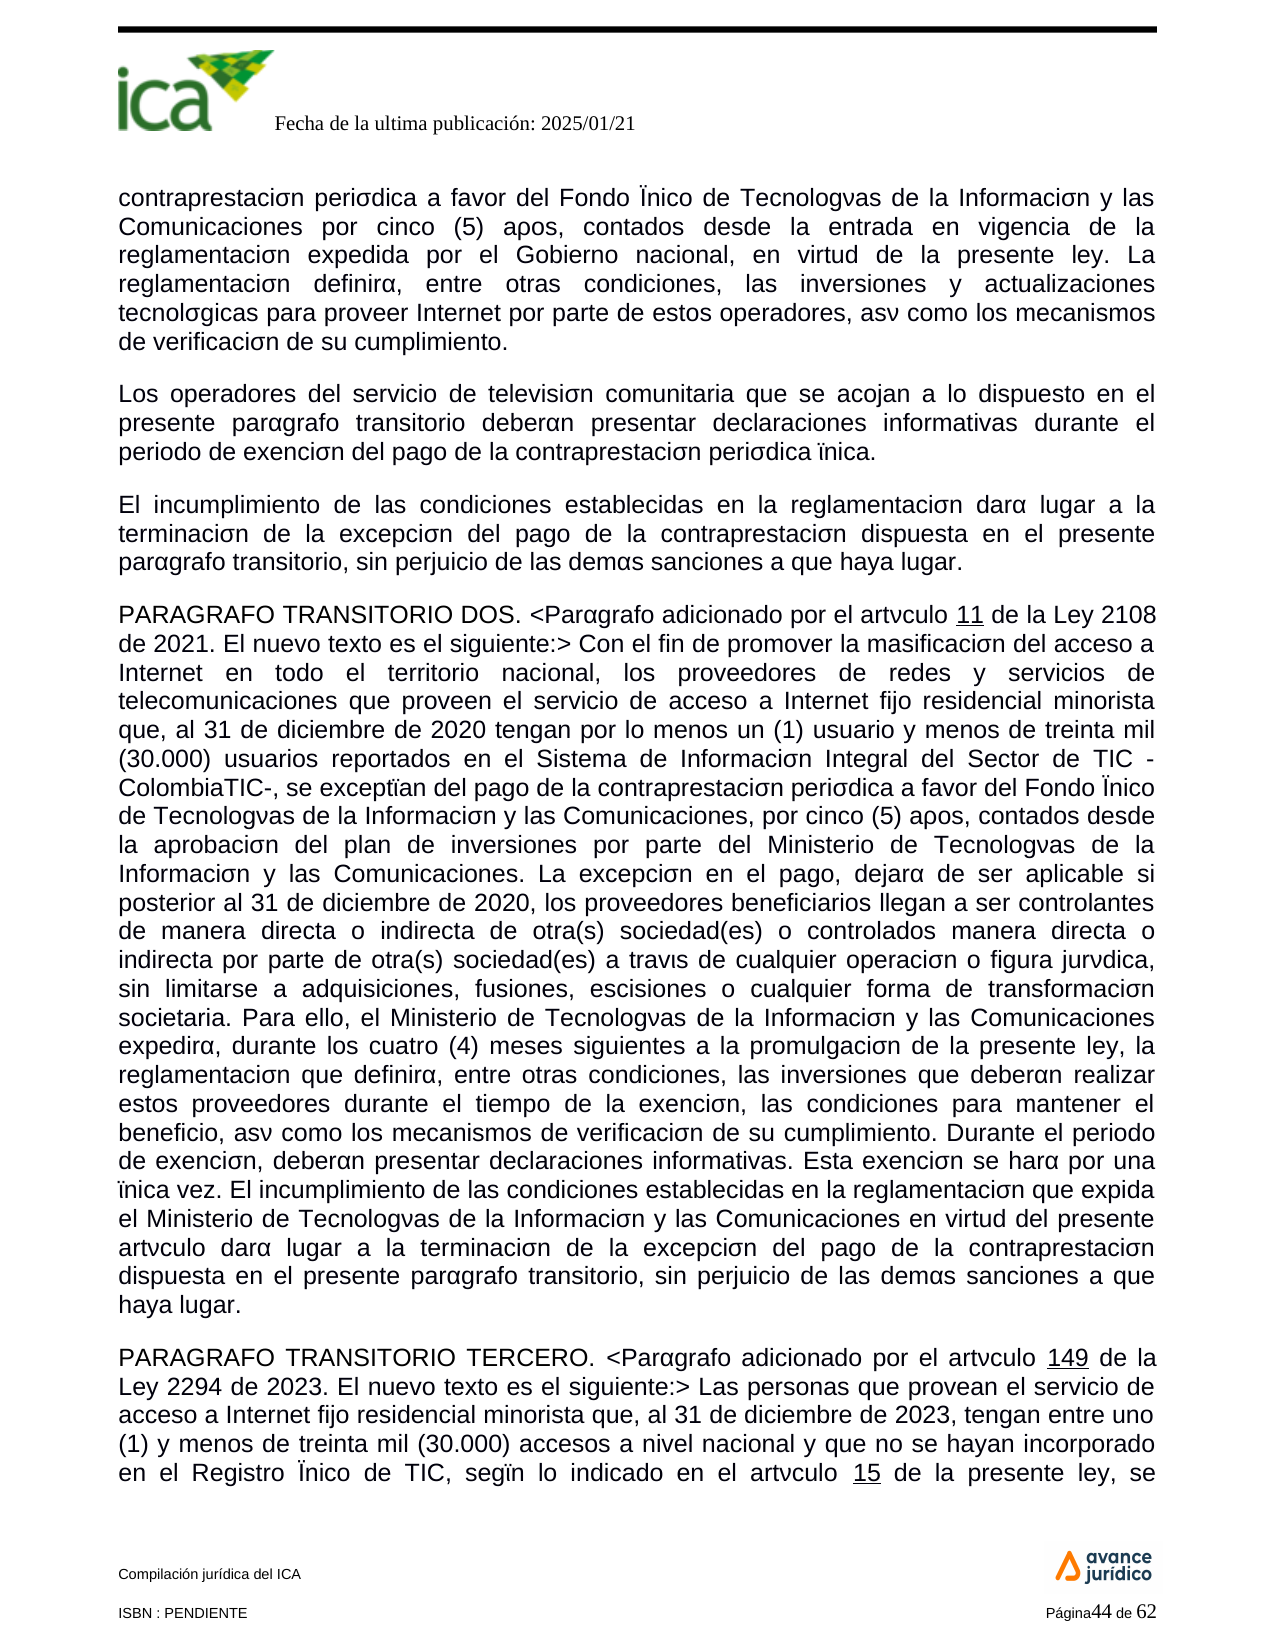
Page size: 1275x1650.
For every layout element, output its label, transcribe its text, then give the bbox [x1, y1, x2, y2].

text PARΑGRAFO TRANSITORIO DOS. <Parαgrafo adicionado por el artνculo 11 de la Ley 2108 de 2021. El nuevo texto es el siguiente:> Con el fin de promover la masificaciσn del acceso a Internet en todo el territorio nacional, los proveedores de redes y servicios de telecomunicaciones que proveen el servicio de acceso a Internet fijo residencial minorista que, al 31 de diciembre de 2020 tengan por lo menos un (1) usuario y menos de treinta mil (30.000) usuarios reportados en el Sistema de Informaciσn Integral del Sector de TIC -ColombiaTIC-, se exceptϊan del pago de la contraprestaciσn periσdica a favor del Fondo Ϊnico de Tecnologνas de la Informaciσn y las Comunicaciones, por cinco (5) aρos, contados desde la aprobaciσn del plan de inversiones por parte del Ministerio de Tecnologνas de la Informaciσn y las Comunicaciones. La excepciσn en el pago, dejarα de ser aplicable si posterior al 31 de diciembre de 2020, los proveedores beneficiarios llegan a ser controlantes de manera directa o indirecta de otra(s) sociedad(es) o controlados manera directa o indirecta por parte de otra(s) sociedad(es) a travιs de cualquier operaciσn o figura jurνdica, sin limitarse a adquisiciones, fusiones, escisiones o cualquier forma de transformaciσn societaria. Para ello, el Ministerio de Tecnologνas de la Informaciσn y las Comunicaciones expedirα, durante los cuatro (4) meses siguientes a la promulgaciσn de la presente ley, la reglamentaciσn que definirα, entre otras condiciones, las inversiones que deberαn realizar estos proveedores durante el tiempo de la exenciσn, las condiciones para mantener el beneficio, asν como los mecanismos de verificaciσn de su cumplimiento. Durante el periodo de exenciσn, deberαn presentar declaraciones informativas. Esta exenciσn se harα por una ϊnica vez. El incumplimiento de las condiciones establecidas en la reglamentaciσn que expida el Ministerio de Tecnologνas de la Informaciσn y las Comunicaciones en virtud del presente artνculo darα lugar a la terminaciσn de la excepciσn del pago de la contraprestaciσn dispuesta en el presente parαgrafo transitorio, sin perjuicio de las demαs sanciones a que haya lugar. [118, 600, 1157, 1319]
text Los operadores del servicio de televisiσn comunitaria que se acojan a lo dispuesto en el presente parαgrafo transitorio deberαn presentar declaraciones informativas durante el periodo de exenciσn del pago de la contraprestaciσn periσdica ϊnica. [118, 379, 1157, 466]
text El incumplimiento de las condiciones establecidas en la reglamentaciσn darα lugar a la terminaciσn de la excepciσn del pago de la contraprestaciσn dispuesta en el presente parαgrafo transitorio, sin perjuicio de las demαs sanciones a que haya lugar. [118, 490, 1157, 576]
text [118, 183, 1157, 355]
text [118, 1343, 1157, 1487]
